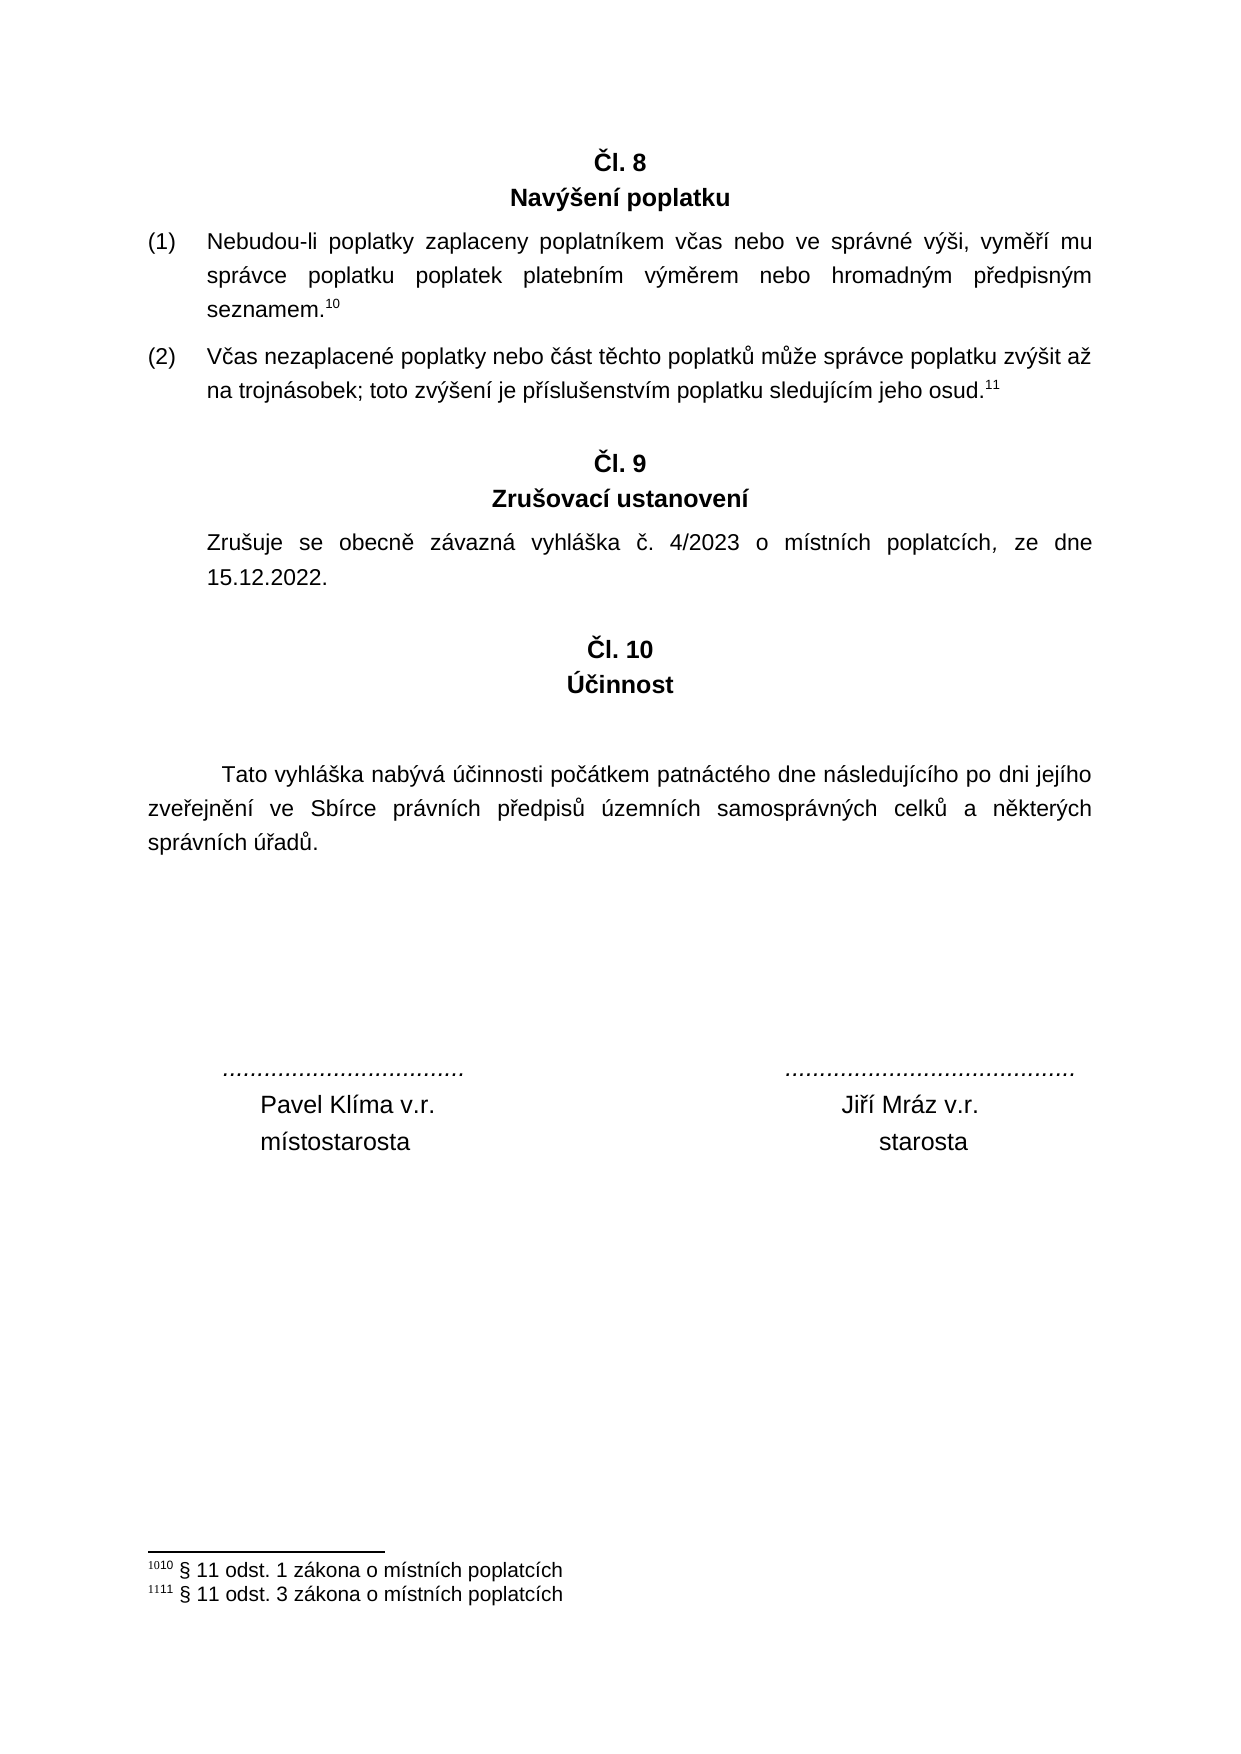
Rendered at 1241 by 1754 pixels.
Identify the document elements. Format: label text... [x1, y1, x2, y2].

text Čl. 9 [148, 449, 1093, 478]
text Pavel Klíma v.r. Jiří Mráz v.r. [148, 1090, 1093, 1118]
list Nebudou-li poplatky zaplaceny poplatníkem včas nebo ve správné výši, vyměří mu správce poplatku poplatek platebním výměrem nebo hromadným předpisným seznamem. [148, 228, 1093, 323]
list Včas nezaplacené poplatky nebo část těchto poplatků může správce poplatku zvýšit až na trojnásobek; toto zvýšení je příslušenstvím poplatku sledujícím jeho osud. [148, 343, 1093, 403]
text Čl. 10 [148, 635, 1093, 664]
text Účinnost [148, 670, 1093, 699]
text místostarosta starosta [148, 1127, 1093, 1156]
text Zrušovací ustanovení [148, 484, 1093, 513]
text ................................... .......................................... [148, 1052, 1093, 1081]
text Navýšení poplatku [148, 183, 1093, 211]
text Zrušuje se obecně závazná vyhláška č. 4/2023 o místních poplatcích, ze dne 15.12.2022. [207, 529, 1093, 590]
text Tato vyhláška nabývá účinnosti počátkem patnáctého dne následujícího po dni jejího zveřejnění ve Sbírce právních předpisů územních samosprávných celků a některých správních úřadů. [148, 761, 1093, 856]
text Čl. 8 [148, 148, 1093, 176]
